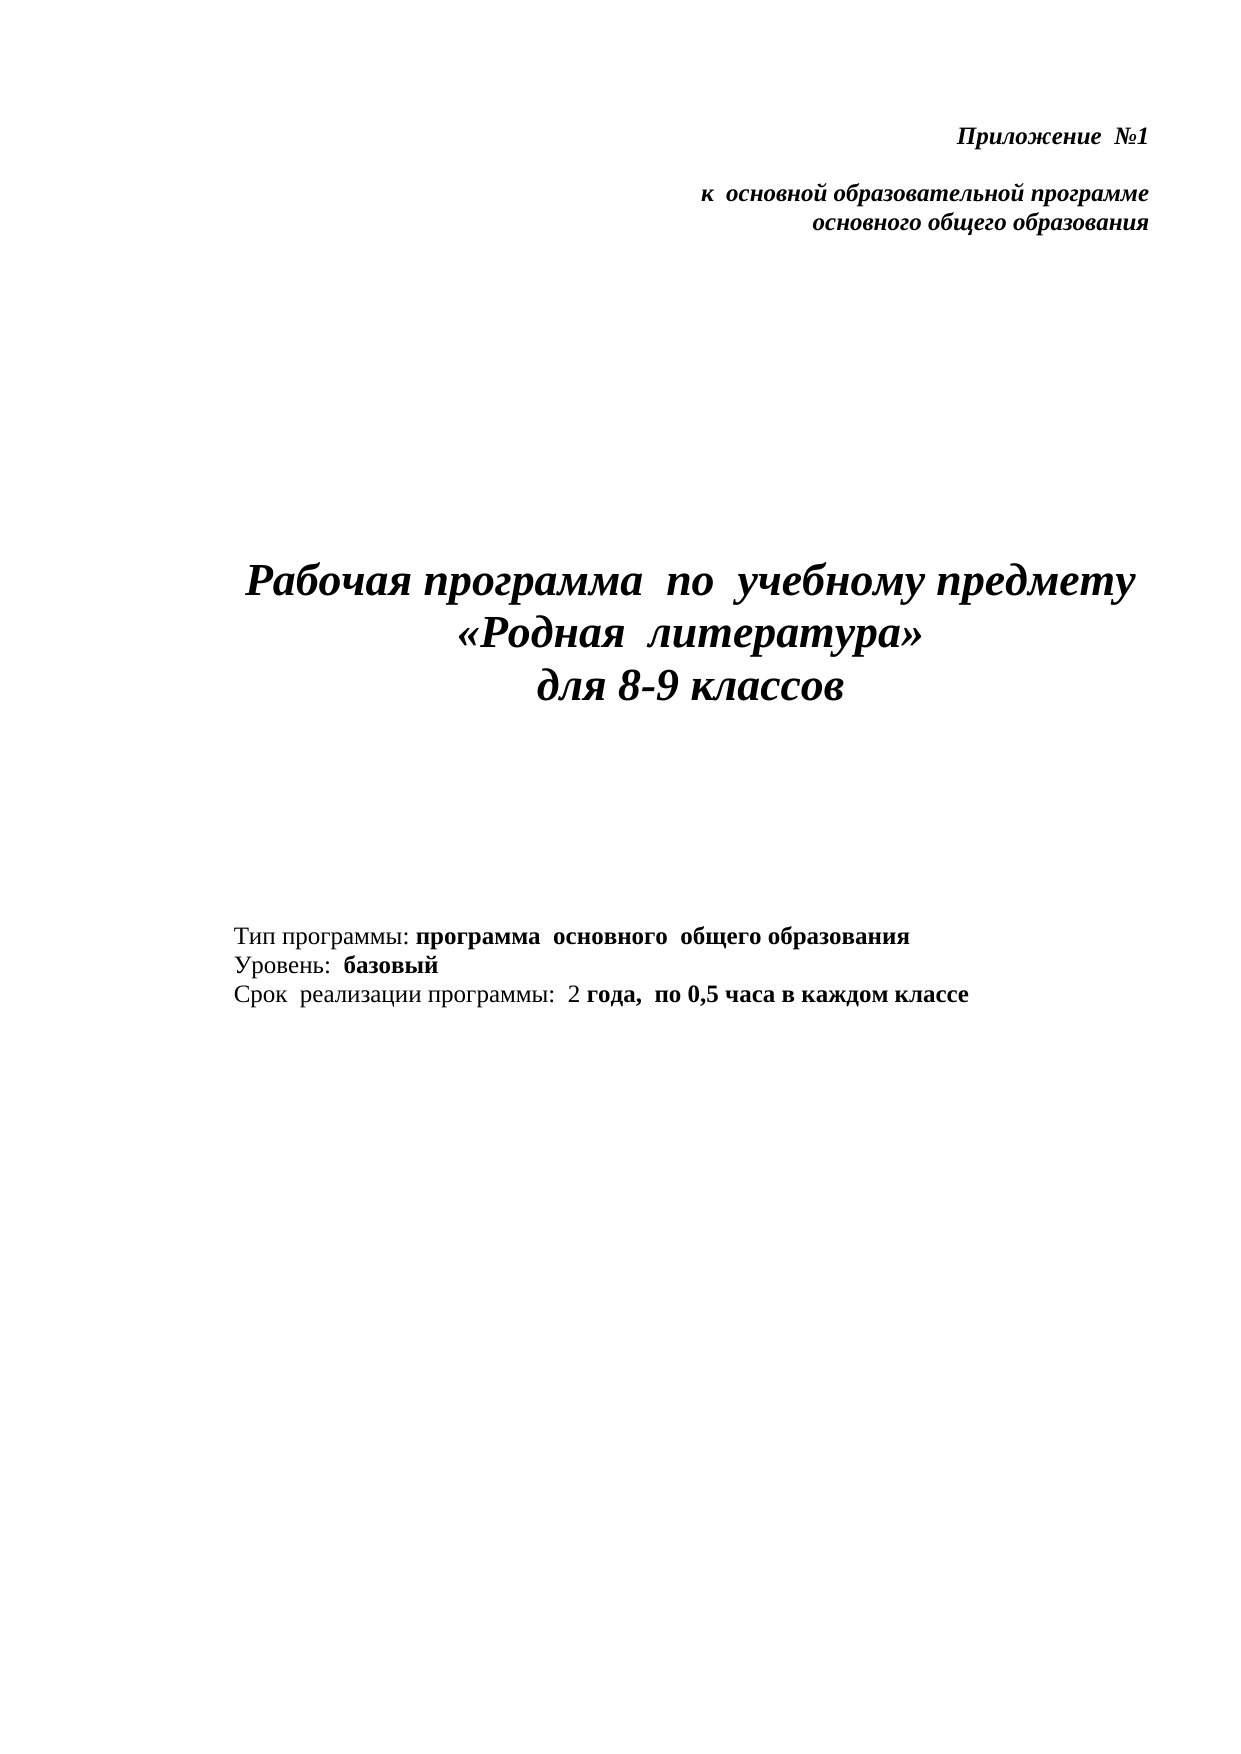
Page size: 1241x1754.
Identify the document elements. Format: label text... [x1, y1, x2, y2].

text Приложение №1 [177, 121, 1152, 150]
text Тип программы: программа основного общего образования [177, 921, 1152, 950]
text к основной образовательной программе [177, 178, 1152, 207]
text Рабочая программа по учебному предмету [177, 552, 1152, 605]
text Уровень: базовый [177, 950, 1152, 979]
text Срок реализации программы: 2 года, по 0,5 часа в каждом классе [177, 979, 1152, 1007]
text основного общего образования [177, 207, 1152, 236]
text «Родная литература» [177, 605, 1152, 658]
text для 8-9 классов [177, 658, 1152, 710]
